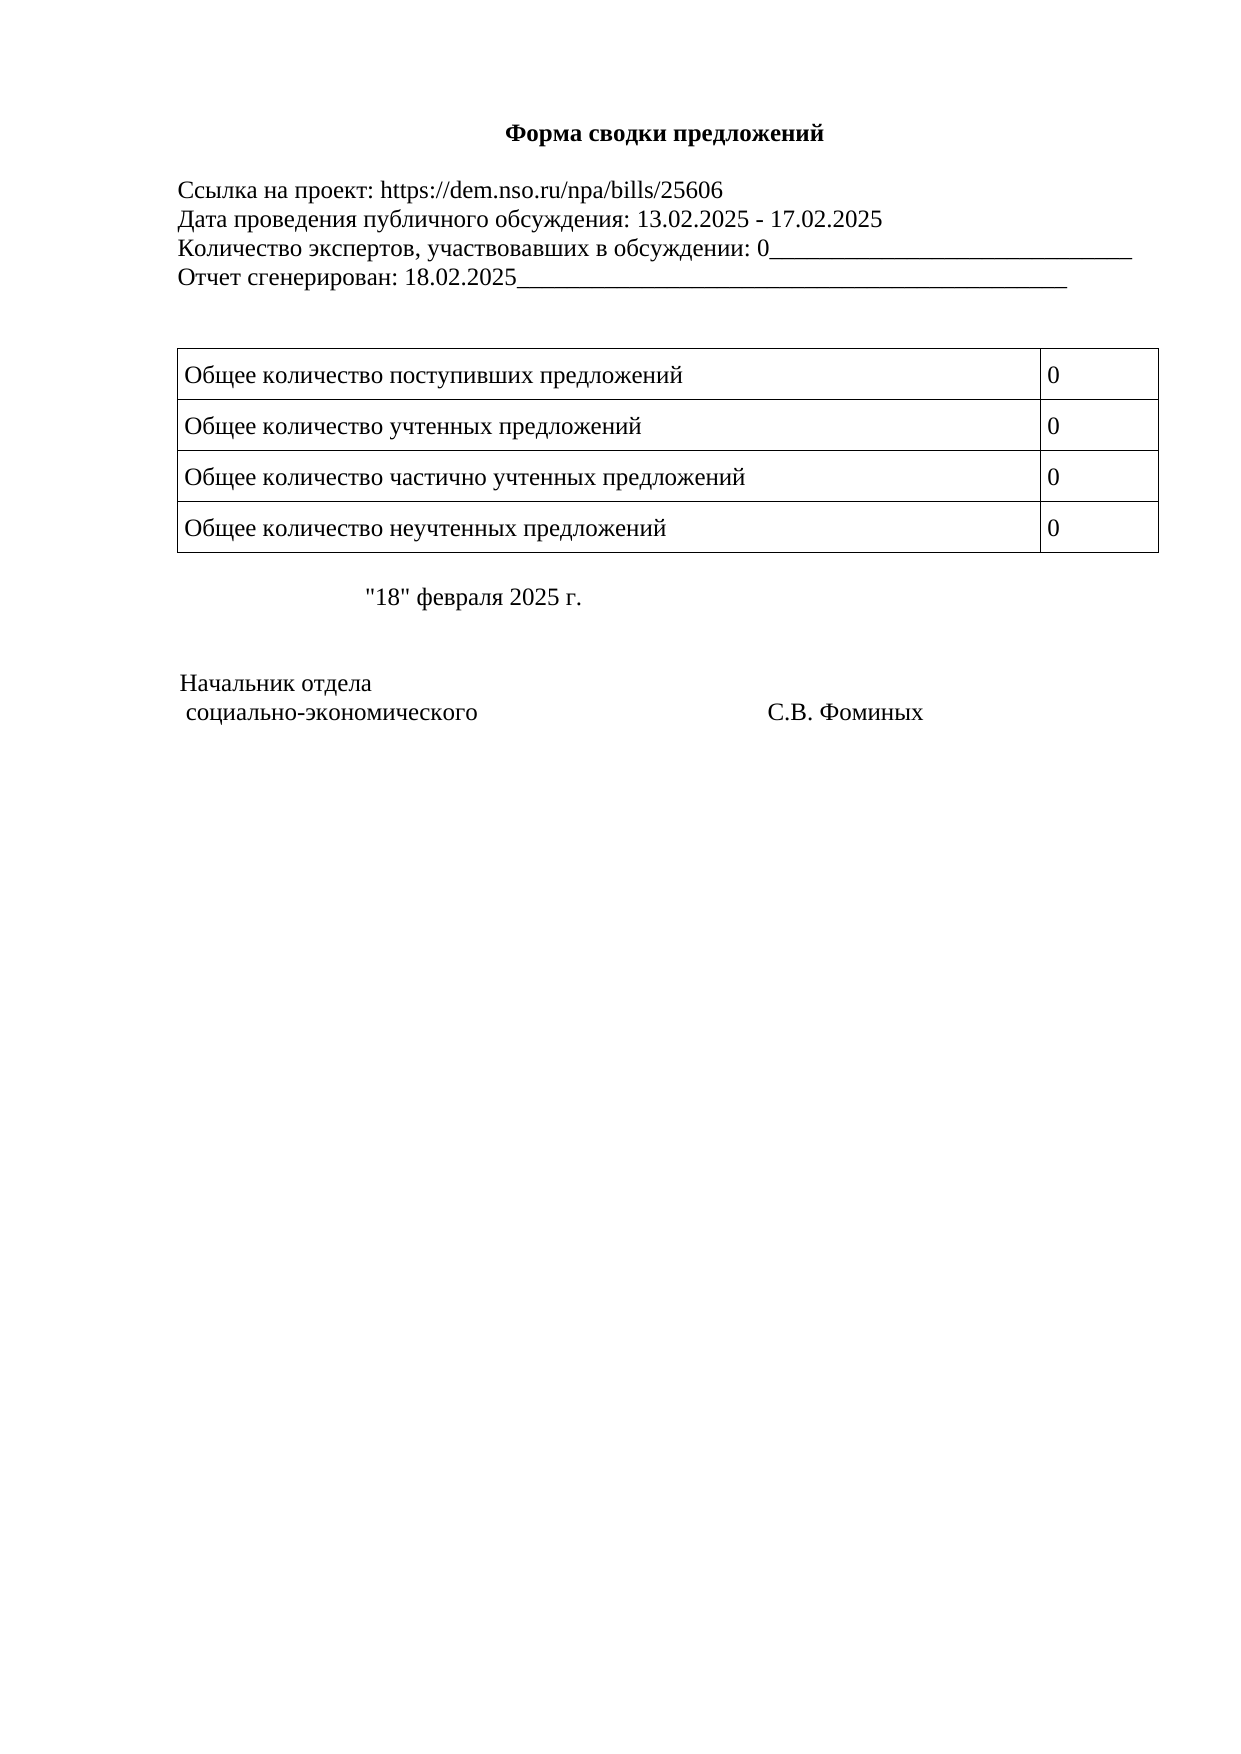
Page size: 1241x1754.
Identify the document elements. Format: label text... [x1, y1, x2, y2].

text Дата проведения публичного обсуждения: 13.02.2025 - 17.02.2025 [177, 204, 1152, 233]
text Количество экспертов, участвовавших в обсуждении: 0_____________________________ [177, 233, 1152, 262]
table_cell Общее количество частично учтенных предложений [178, 451, 1040, 501]
table_cell Общее количество учтенных предложений [178, 400, 1040, 450]
text Форма сводки предложений [177, 118, 1152, 147]
table_cell 0 [1041, 502, 1158, 552]
text социально-экономического С.В. Фоминых [179, 697, 1152, 726]
table_header 0 [1041, 349, 1158, 399]
text Начальник отдела [179, 668, 1152, 697]
text Ссылка на проект: https://dem.nso.ru/npa/bills/25606 [177, 176, 1152, 204]
text "18" февраля 2025 г. [177, 582, 1152, 611]
table_cell Общее количество неучтенных предложений [178, 502, 1040, 552]
table_cell 0 [1041, 451, 1158, 501]
text Отчет сгенерирован: 18.02.2025____________________________________________ [177, 262, 1152, 291]
table_header Общее количество поступивших предложений [178, 349, 1040, 399]
table_cell 0 [1041, 400, 1158, 450]
